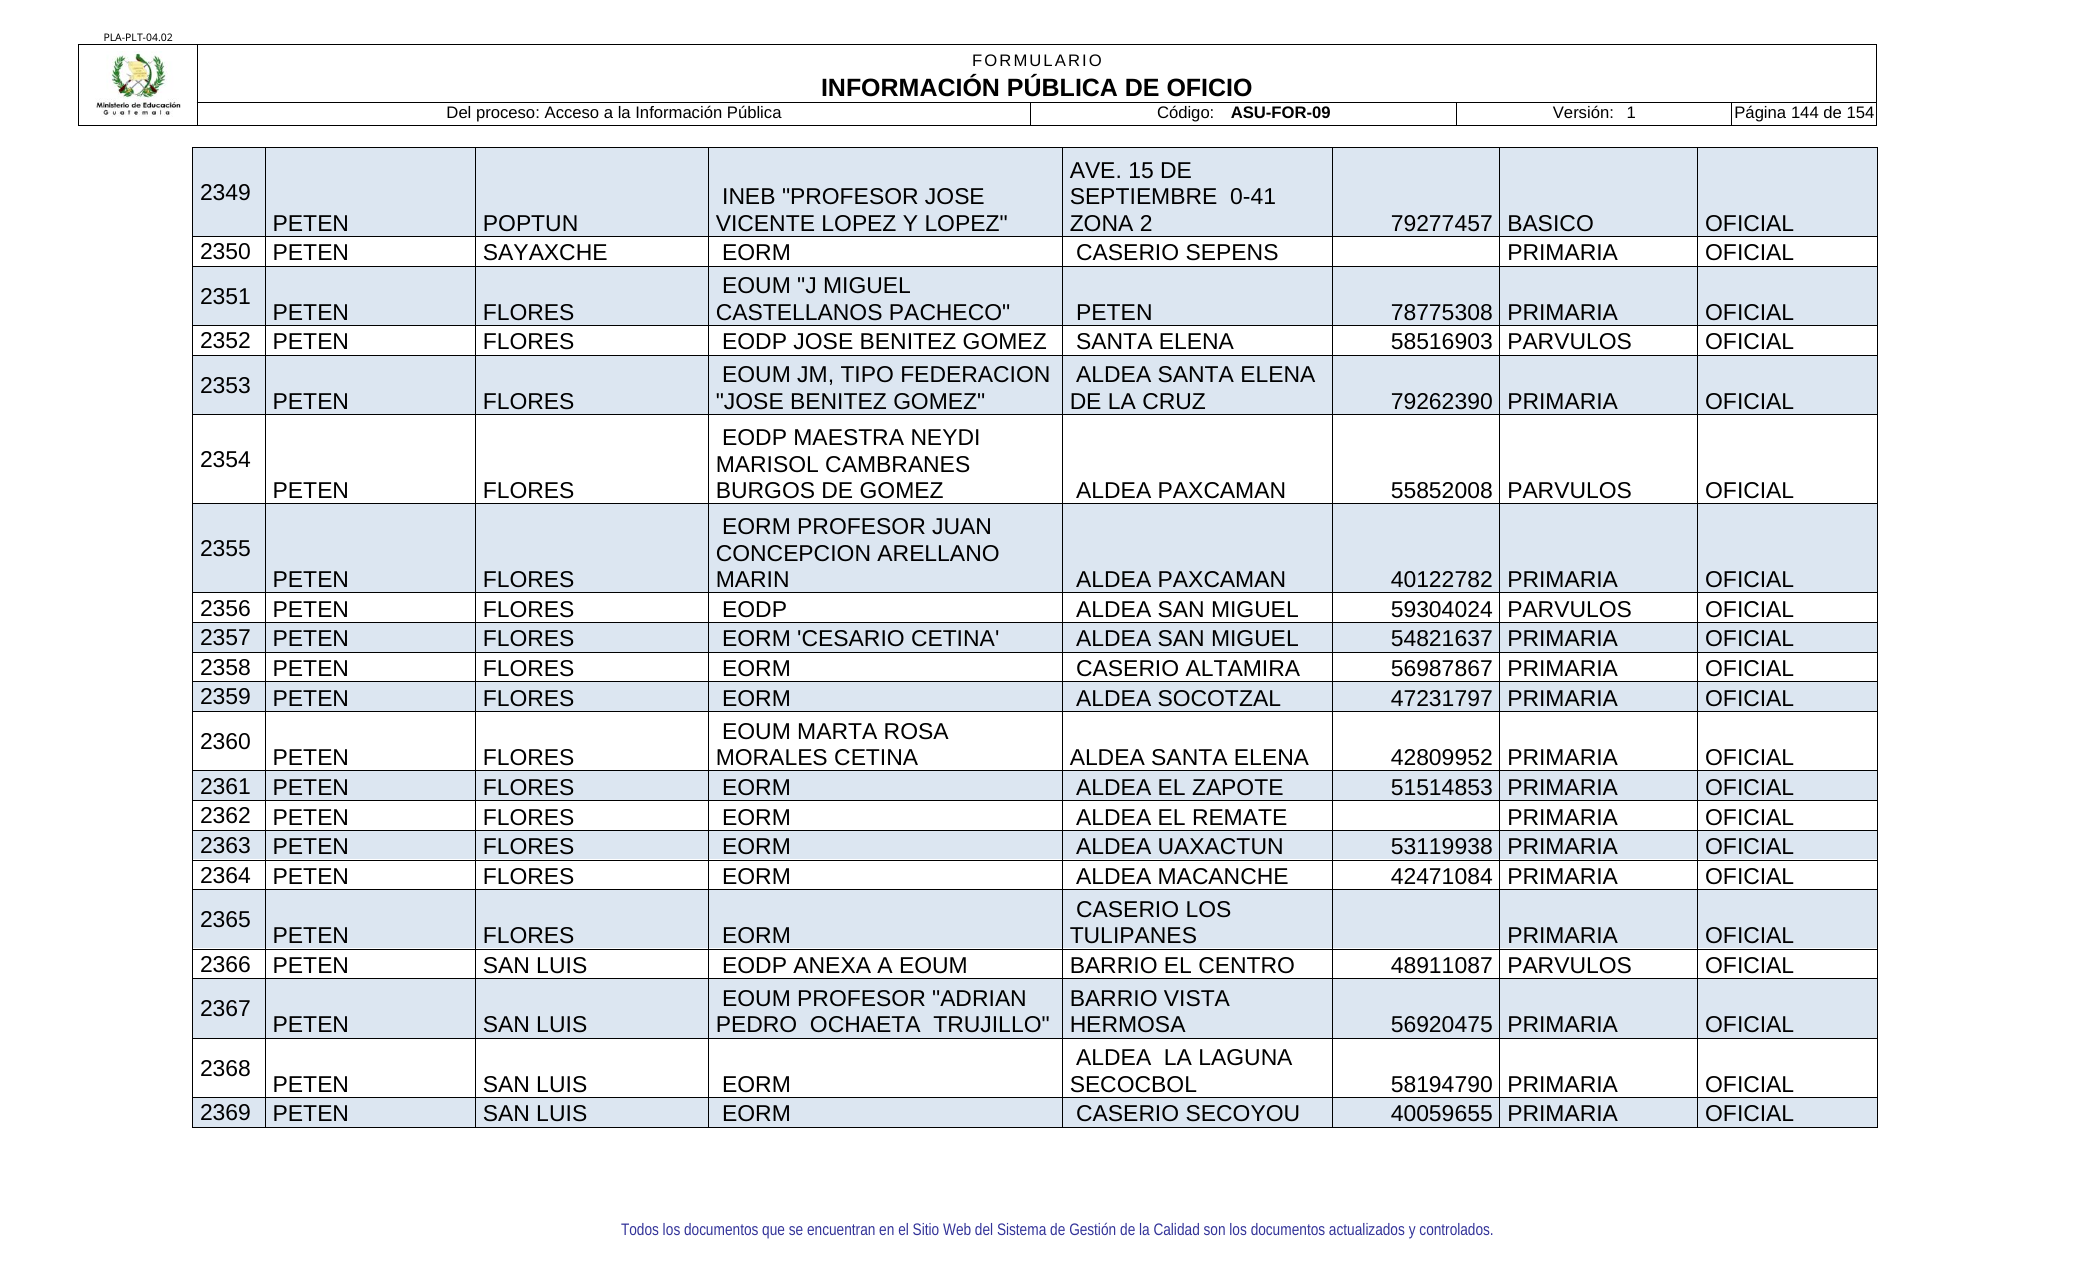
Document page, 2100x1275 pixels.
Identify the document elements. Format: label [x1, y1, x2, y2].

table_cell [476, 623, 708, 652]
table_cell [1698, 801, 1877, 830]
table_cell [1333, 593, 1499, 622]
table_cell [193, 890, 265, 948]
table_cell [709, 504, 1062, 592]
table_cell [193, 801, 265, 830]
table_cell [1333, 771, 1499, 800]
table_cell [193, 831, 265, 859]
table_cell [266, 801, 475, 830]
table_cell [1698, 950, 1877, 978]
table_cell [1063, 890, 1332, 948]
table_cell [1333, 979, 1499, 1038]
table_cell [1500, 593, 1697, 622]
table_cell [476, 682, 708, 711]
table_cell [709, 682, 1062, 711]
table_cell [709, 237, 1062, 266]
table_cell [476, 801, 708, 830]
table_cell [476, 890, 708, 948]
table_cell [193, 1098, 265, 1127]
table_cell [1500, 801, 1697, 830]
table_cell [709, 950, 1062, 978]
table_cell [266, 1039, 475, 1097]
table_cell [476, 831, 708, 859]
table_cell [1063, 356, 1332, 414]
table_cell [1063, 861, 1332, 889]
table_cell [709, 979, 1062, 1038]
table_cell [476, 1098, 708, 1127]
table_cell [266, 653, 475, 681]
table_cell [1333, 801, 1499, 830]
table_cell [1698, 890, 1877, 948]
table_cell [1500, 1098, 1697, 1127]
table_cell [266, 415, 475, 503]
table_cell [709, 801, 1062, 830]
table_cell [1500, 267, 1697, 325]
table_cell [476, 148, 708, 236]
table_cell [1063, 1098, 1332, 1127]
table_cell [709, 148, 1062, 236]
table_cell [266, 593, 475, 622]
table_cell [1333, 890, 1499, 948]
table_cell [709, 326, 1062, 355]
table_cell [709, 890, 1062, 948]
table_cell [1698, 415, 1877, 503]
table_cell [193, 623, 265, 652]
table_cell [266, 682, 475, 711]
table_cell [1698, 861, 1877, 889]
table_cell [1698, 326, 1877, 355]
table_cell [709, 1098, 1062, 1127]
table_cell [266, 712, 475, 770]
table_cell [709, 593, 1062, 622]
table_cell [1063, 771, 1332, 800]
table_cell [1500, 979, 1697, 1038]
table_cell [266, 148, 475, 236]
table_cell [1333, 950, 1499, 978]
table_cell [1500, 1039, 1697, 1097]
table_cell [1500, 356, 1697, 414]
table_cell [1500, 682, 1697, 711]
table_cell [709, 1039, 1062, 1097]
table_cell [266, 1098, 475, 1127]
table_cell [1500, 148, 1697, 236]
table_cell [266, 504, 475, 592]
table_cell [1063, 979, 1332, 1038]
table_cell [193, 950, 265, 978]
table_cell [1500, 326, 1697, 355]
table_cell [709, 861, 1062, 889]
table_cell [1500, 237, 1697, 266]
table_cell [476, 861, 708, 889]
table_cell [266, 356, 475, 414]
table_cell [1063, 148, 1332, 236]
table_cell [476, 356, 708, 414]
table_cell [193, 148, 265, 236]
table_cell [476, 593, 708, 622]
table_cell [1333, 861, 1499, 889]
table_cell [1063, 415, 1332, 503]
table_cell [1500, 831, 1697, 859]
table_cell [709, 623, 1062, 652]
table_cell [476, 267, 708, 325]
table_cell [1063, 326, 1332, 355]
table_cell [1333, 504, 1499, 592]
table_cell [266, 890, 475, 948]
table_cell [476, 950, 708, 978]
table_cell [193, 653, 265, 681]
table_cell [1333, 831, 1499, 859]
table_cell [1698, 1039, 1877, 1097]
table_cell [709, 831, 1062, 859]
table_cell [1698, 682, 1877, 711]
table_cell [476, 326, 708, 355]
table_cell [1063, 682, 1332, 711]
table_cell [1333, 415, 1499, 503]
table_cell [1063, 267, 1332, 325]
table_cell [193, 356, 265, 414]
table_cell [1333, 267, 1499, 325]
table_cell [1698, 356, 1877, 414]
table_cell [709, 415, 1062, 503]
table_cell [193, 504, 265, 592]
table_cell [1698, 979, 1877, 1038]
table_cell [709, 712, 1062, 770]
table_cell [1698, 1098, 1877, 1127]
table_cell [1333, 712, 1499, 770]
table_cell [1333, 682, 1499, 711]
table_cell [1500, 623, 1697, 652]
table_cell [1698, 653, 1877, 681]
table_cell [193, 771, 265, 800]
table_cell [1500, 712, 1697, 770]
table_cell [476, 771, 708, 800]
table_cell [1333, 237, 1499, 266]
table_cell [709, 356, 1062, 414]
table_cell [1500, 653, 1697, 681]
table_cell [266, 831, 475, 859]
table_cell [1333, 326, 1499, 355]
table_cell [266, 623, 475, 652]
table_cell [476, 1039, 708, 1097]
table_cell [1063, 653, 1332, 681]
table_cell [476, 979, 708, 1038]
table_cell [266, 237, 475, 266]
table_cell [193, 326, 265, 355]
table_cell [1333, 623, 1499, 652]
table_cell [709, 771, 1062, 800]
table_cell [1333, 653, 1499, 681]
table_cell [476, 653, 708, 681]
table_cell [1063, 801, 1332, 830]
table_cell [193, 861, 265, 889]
picture [95, 51, 181, 117]
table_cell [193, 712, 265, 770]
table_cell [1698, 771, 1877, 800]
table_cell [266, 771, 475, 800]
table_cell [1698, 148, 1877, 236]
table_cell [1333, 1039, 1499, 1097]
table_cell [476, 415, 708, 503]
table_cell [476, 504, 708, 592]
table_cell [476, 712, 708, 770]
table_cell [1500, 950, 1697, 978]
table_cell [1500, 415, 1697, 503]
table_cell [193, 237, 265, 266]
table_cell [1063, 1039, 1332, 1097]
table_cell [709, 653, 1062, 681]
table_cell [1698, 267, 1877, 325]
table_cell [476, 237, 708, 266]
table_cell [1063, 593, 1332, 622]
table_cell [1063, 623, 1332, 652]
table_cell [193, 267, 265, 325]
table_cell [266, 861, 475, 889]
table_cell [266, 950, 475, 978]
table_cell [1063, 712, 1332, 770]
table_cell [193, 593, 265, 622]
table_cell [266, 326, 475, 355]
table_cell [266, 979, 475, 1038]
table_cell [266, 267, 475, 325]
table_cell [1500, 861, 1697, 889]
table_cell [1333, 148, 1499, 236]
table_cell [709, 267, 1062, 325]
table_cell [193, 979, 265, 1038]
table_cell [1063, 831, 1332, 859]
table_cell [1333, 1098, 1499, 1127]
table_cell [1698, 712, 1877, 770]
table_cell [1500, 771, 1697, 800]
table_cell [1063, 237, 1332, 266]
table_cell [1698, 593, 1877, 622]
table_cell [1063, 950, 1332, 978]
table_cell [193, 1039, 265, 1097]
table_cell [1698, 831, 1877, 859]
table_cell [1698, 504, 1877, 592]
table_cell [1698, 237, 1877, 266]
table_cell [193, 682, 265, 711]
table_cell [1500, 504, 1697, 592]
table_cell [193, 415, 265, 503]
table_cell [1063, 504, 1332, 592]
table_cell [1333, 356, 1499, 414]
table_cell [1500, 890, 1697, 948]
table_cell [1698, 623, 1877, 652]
